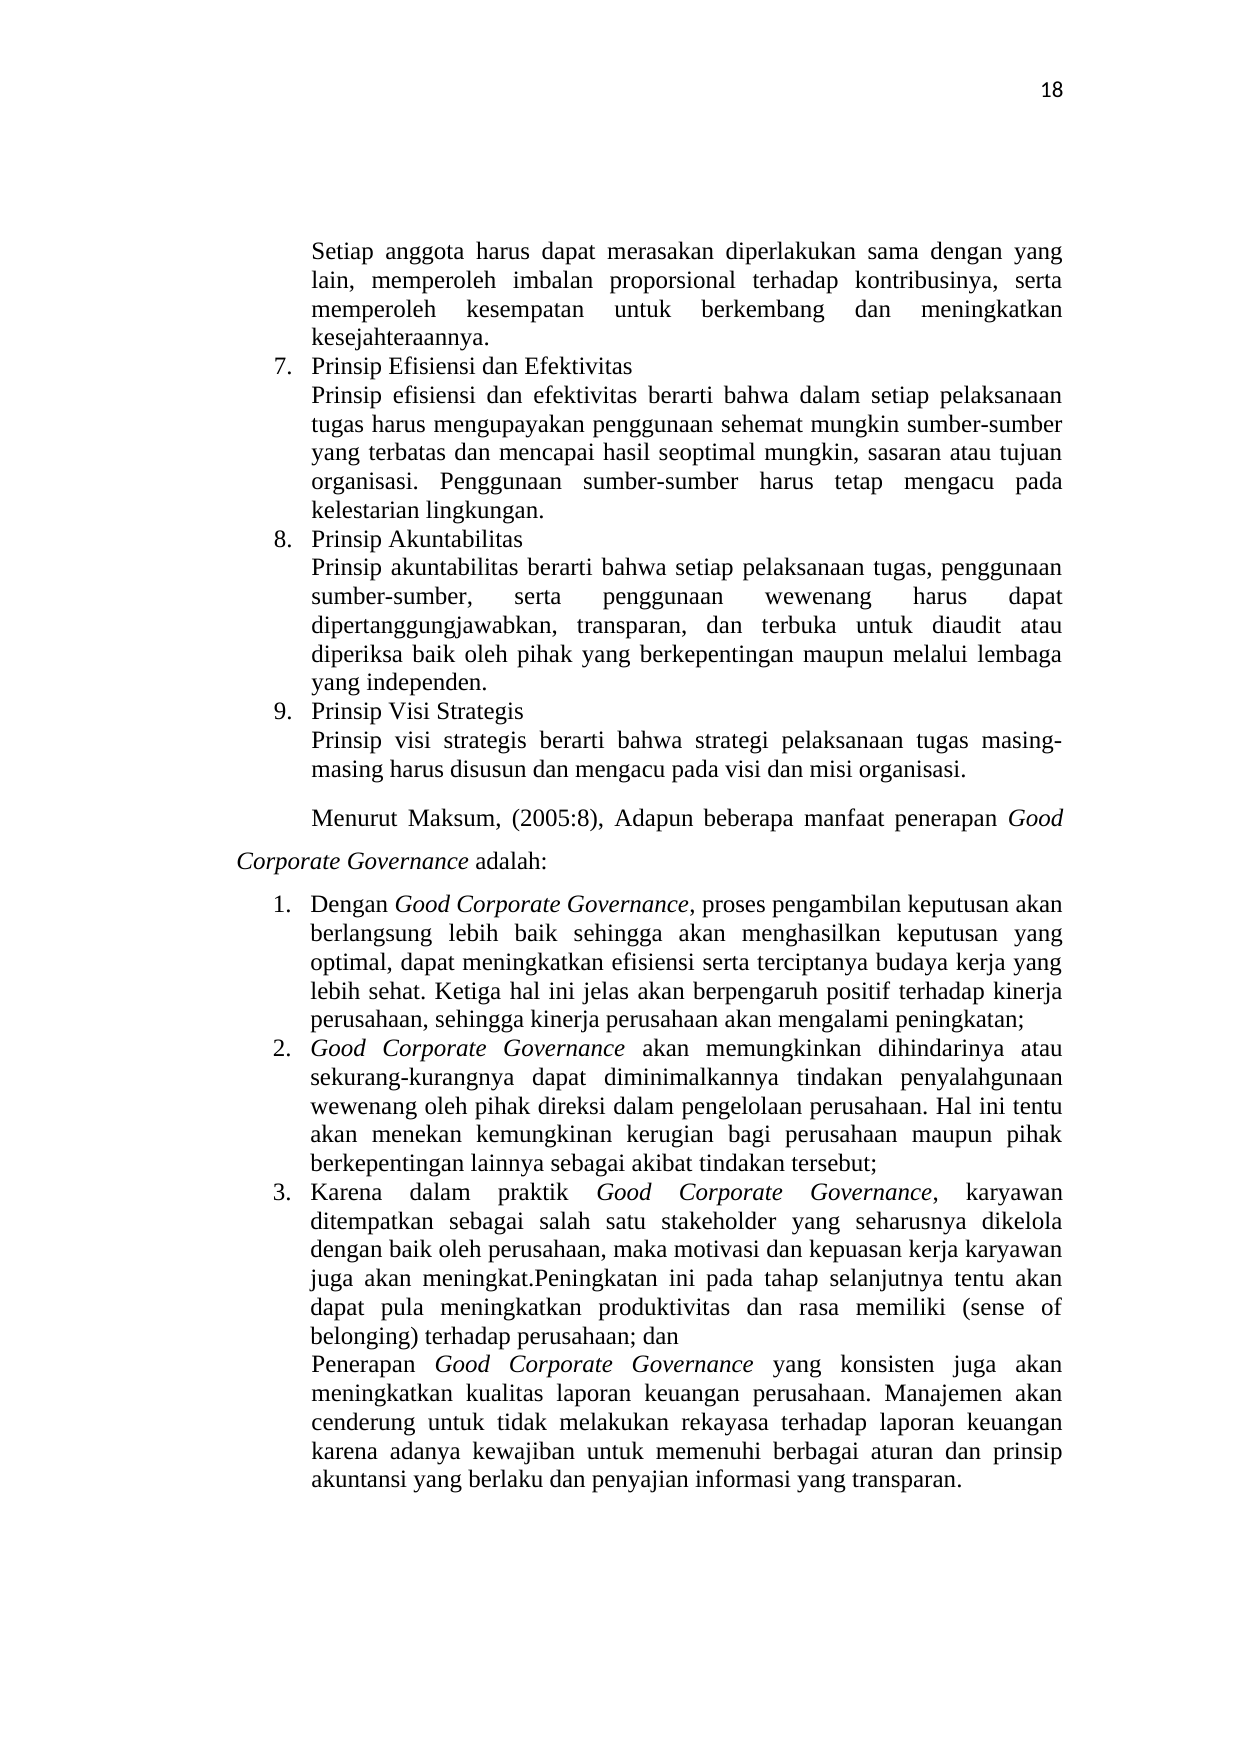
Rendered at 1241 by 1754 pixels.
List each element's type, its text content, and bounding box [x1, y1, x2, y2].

list Prinsip Akuntabilitas [274, 524, 1063, 552]
list Karena dalam praktik Good Corporate Governance, karyawan ditempatkan sebagai salah satu stakeholder yang seharusnya dikelola dengan baik oleh perusahaan, maka motivasi dan kepuasan kerja karyawan juga akan meningkat.Peningkatan ini pada tahap selanjutnya tentu akan dapat pula meningkatkan produktivitas dan rasa memiliki (sense of belonging) terhadap perusahaan; dan [273, 1177, 1063, 1349]
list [311, 236, 1063, 351]
list Prinsip Efisiensi dan Efektivitas [274, 351, 1063, 380]
text Menurut Maksum, (2005:8), Adapun beberapa manfaat penerapan Good Corporate Governance adalah: [236, 803, 1063, 875]
list Prinsip efisiensi dan efektivitas berarti bahwa dalam setiap pelaksanaan tugas harus mengupayakan penggunaan sehemat mungkin sumber-sumber yang terbatas dan mencapai hasil seoptimal mungkin, sasaran atau tujuan organisasi. Penggunaan sumber-sumber harus tetap mengacu pada kelestarian lingkungan. [311, 380, 1063, 524]
list Penerapan Good Corporate Governance yang konsisten juga akan meningkatkan kualitas laporan keuangan perusahaan. Manajemen akan cenderung untuk tidak melakukan rekayasa terhadap laporan keuangan karena adanya kewajiban untuk memenuhi berbagai aturan dan prinsip akuntansi yang berlaku dan penyajian informasi yang transparan. [311, 1349, 1063, 1493]
list Good Corporate Governance akan memungkinkan dihindarinya atau sekurang-kurangnya dapat diminimalkannya tindakan penyalahgunaan wewenang oleh pihak direksi dalam pengelolaan perusahaan. Hal ini tentu akan menekan kemungkinan kerugian bagi perusahaan maupun pihak berkepentingan lainnya sebagai akibat tindakan tersebut; [273, 1033, 1063, 1177]
list Prinsip visi strategis berarti bahwa strategi pelaksanaan tugas masing-masing harus disusun dan mengacu pada visi dan misi organisasi. [311, 725, 1063, 782]
list Prinsip Visi Strategis [274, 696, 1063, 725]
list Dengan Good Corporate Governance, proses pengambilan keputusan akan berlangsung lebih baik sehingga akan menghasilkan keputusan yang optimal, dapat meningkatkan efisiensi serta terciptanya budaya kerja yang lebih sehat. Ketiga hal ini jelas akan berpengaruh positif terhadap kinerja perusahaan, sehingga kinerja perusahaan akan mengalami peningkatan; [273, 889, 1063, 1033]
list Prinsip akuntabilitas berarti bahwa setiap pelaksanaan tugas, penggunaan sumber-sumber, serta penggunaan wewenang harus dapat dipertanggungjawabkan, transparan, dan terbuka untuk diaudit atau diperiksa baik oleh pihak yang berkepentingan maupun melalui lembaga yang independen. [311, 552, 1063, 696]
